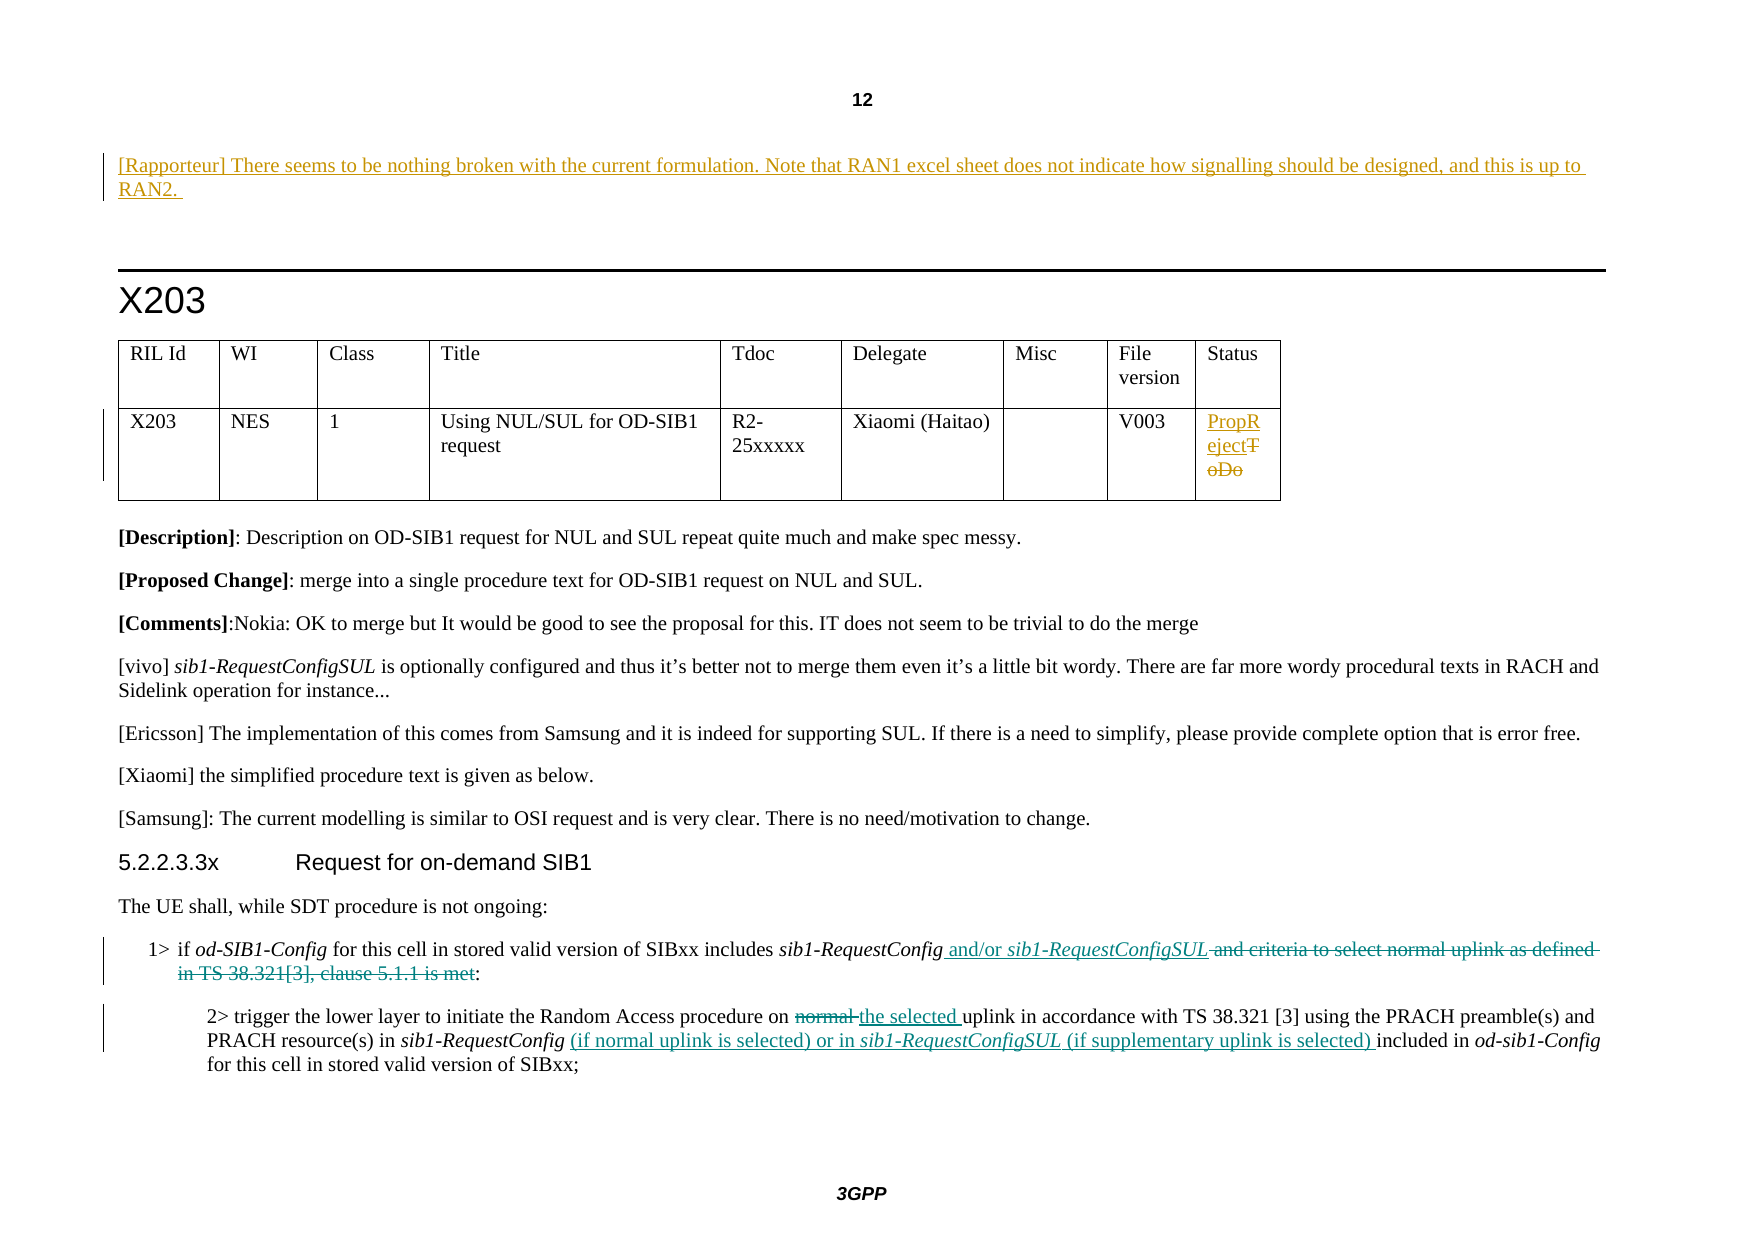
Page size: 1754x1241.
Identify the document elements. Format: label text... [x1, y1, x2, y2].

text 2> trigger the lower layer to initiate the Random Access procedure on uplink in accordance with TS 38.321 [3] using the PRACH preamble(s) and PRACH resource(s) in sib1-RequestConfig included in od-sib1-Config for this cell in stored valid version of SIBxx; [207, 1004, 1606, 1076]
table_cell Using NUL/SUL for OD-SIB1 request [430, 409, 720, 500]
text [Proposed Change]: merge into a single procedure text for OD-SIB1 request on NUL and SUL. [118, 568, 1606, 592]
table_cell [1196, 409, 1280, 500]
text [Ericsson] The implementation of this comes from Samsung and it is indeed for supporting SUL. If there is a need to simplify, please provide complete option that is error free. [118, 720, 1606, 744]
table_header Tdoc [721, 341, 841, 408]
table_cell R2-25xxxxx [721, 409, 841, 500]
table_cell V003 [1108, 409, 1195, 500]
table_cell X203 [119, 409, 219, 500]
table_cell 1 [318, 409, 429, 500]
table_cell Xiaomi (Haitao) [842, 409, 1003, 500]
text The UE shall, while SDT procedure is not ongoing: [118, 894, 1606, 918]
subtitle X203 [118, 272, 1606, 321]
table_header Delegate [842, 341, 1003, 408]
table_header RIL Id [119, 341, 219, 408]
subtitle 5.2.2.3.3x Request for on-demand SIB1 [118, 849, 1606, 875]
table_cell [1004, 409, 1107, 500]
table_cell NES [220, 409, 317, 500]
table_header Status [1196, 341, 1280, 408]
text [Xiaomi] the simplified procedure text is given as below. [118, 763, 1606, 787]
text [Comments]:Nokia: OK to merge but It would be good to see the proposal for this. IT does not seem to be trivial to do the merge [118, 611, 1606, 635]
text [Description]: Description on OD-SIB1 request for NUL and SUL repeat quite much and make spec messy. [118, 501, 1606, 549]
text 1> if od-SIB1-Config for this cell in stored valid version of SIBxx includes sib1-RequestConfig: [148, 937, 1606, 985]
table_header Title [430, 341, 720, 408]
table_header WI [220, 341, 317, 408]
table_header Misc [1004, 341, 1107, 408]
text [Samsung]: The current modelling is similar to OSI request and is very clear. There is no need/motivation to change. [118, 806, 1606, 830]
table_header Class [318, 341, 429, 408]
table_header File version [1108, 341, 1195, 408]
text [vivo] sib1-RequestConfigSUL is optionally configured and thus it’s better not to merge them even it’s a little bit wordy. There are far more wordy procedural texts in RACH and Sidelink operation for instance... [118, 653, 1606, 702]
